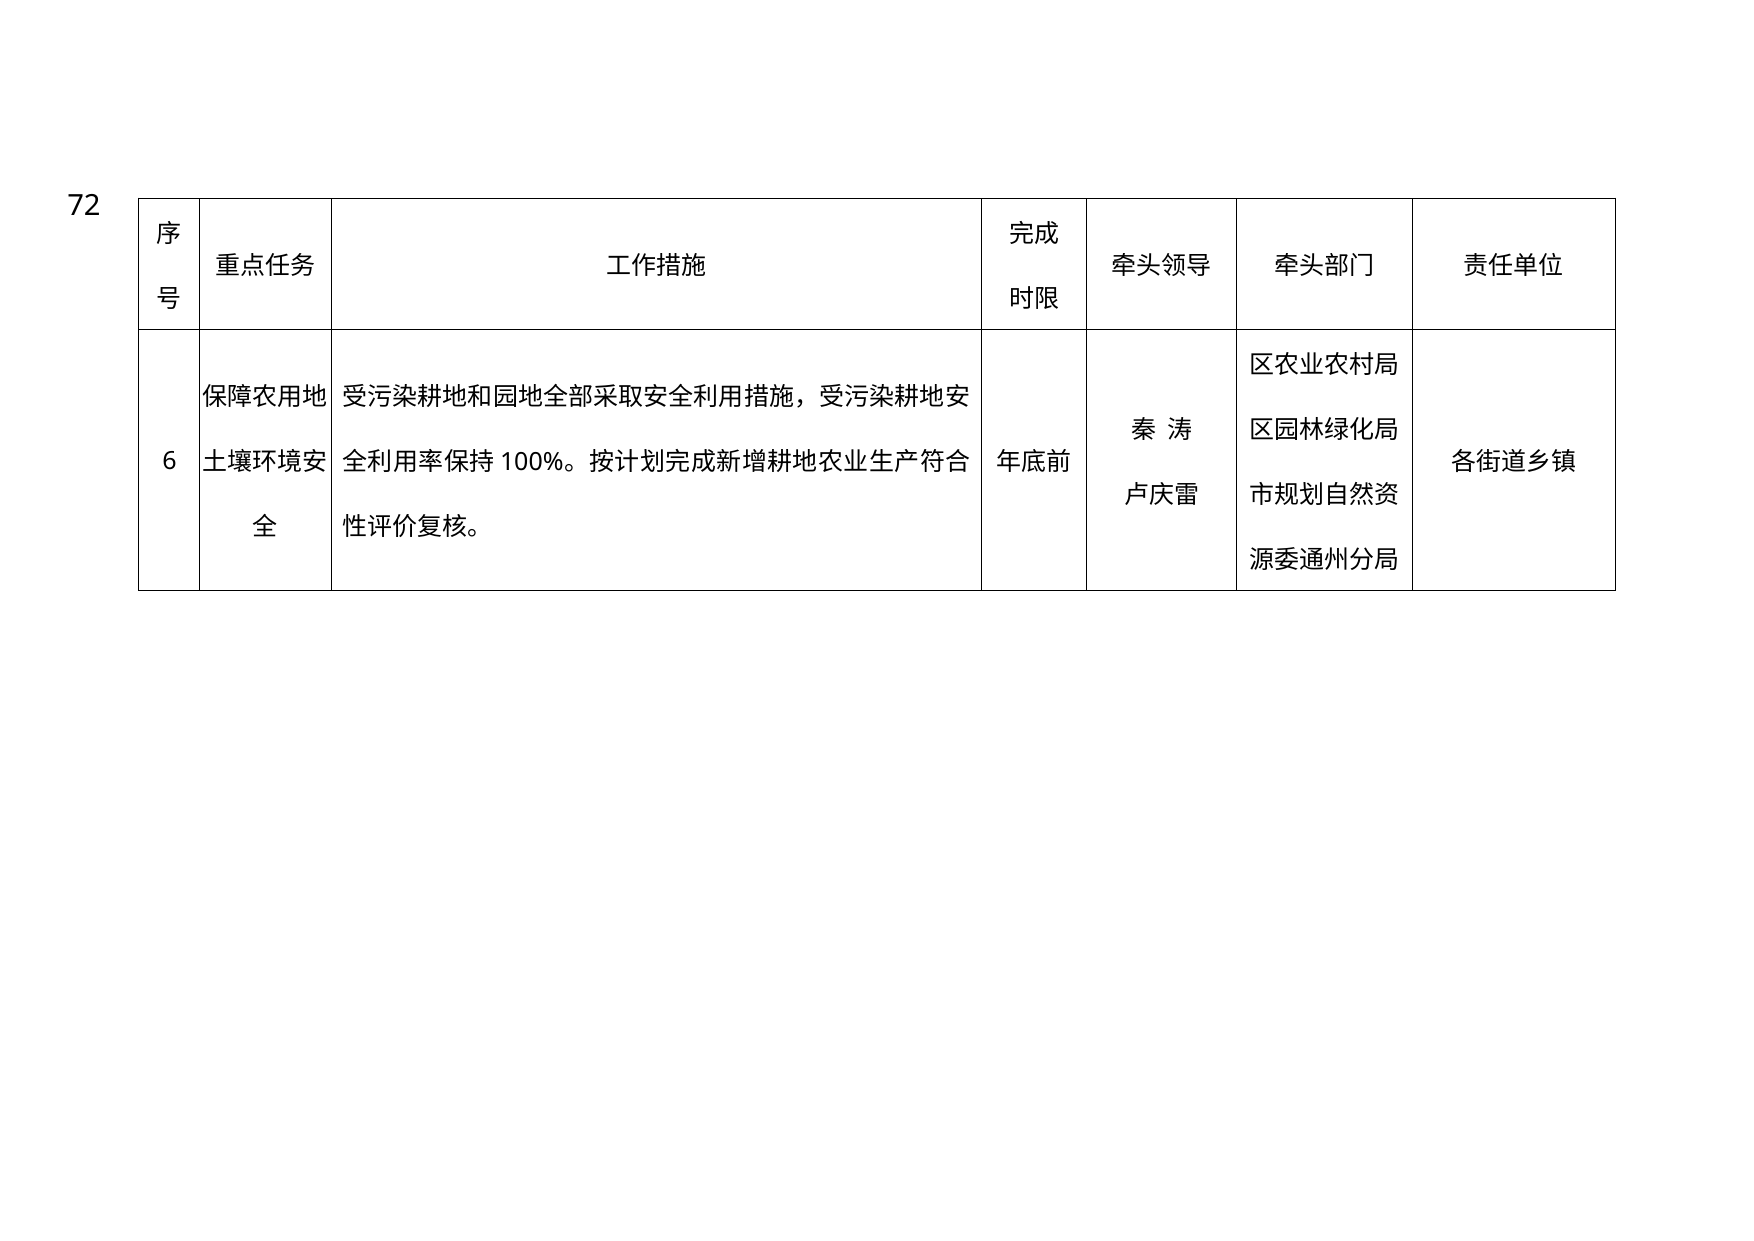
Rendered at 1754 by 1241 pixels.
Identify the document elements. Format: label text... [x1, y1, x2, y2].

table_header 序号 [139, 199, 199, 329]
table_header 重点任务 [200, 199, 331, 329]
table_cell 6 [139, 330, 199, 590]
table_header 完成 时限 [982, 199, 1086, 329]
table_cell 受污染耕地和园地全部采取安全利用措施，受污染耕地安全利用率保持100%。按计划完成新增耕地农业生产符合性评价复核。 [332, 330, 981, 590]
table_cell 年底前 [982, 330, 1086, 590]
table_cell 秦 涛 卢庆雷 [1087, 330, 1236, 590]
table_header 牵头领导 [1087, 199, 1236, 329]
table_cell 各街道乡镇 [1413, 330, 1615, 590]
table_header 工作措施 [332, 199, 981, 329]
table_cell 保障农用地土壤环境安全 [200, 330, 331, 590]
table_cell 区农业农村局 区园林绿化局 市规划自然资源委通州分局 [1237, 330, 1412, 590]
table_header 责任单位 [1413, 199, 1615, 329]
table_header 牵头部门 [1237, 199, 1412, 329]
